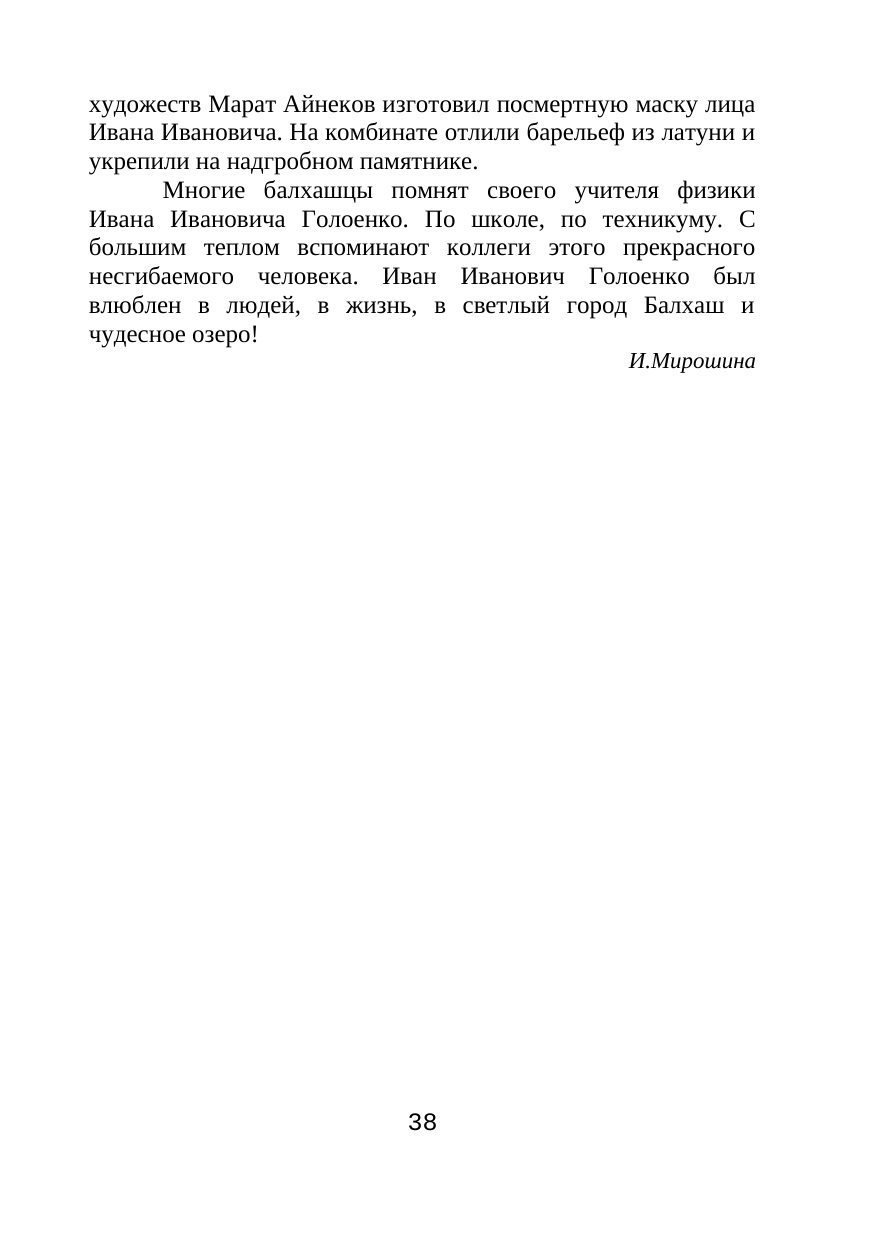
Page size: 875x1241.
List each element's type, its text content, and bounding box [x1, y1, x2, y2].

text И.Мирошина [89, 347, 756, 374]
text Многие балхашцы помнят своего учителя физики Ивана Ивановича Голоенко. По школе, по техникуму. С большим теплом вспоминают коллеги этого прекрасного несгибаемого человека. Иван Иванович Голоенко был влюблен в людей, в жизнь, в светлый город Балхаш и чудесное озеро! [89, 175, 756, 347]
